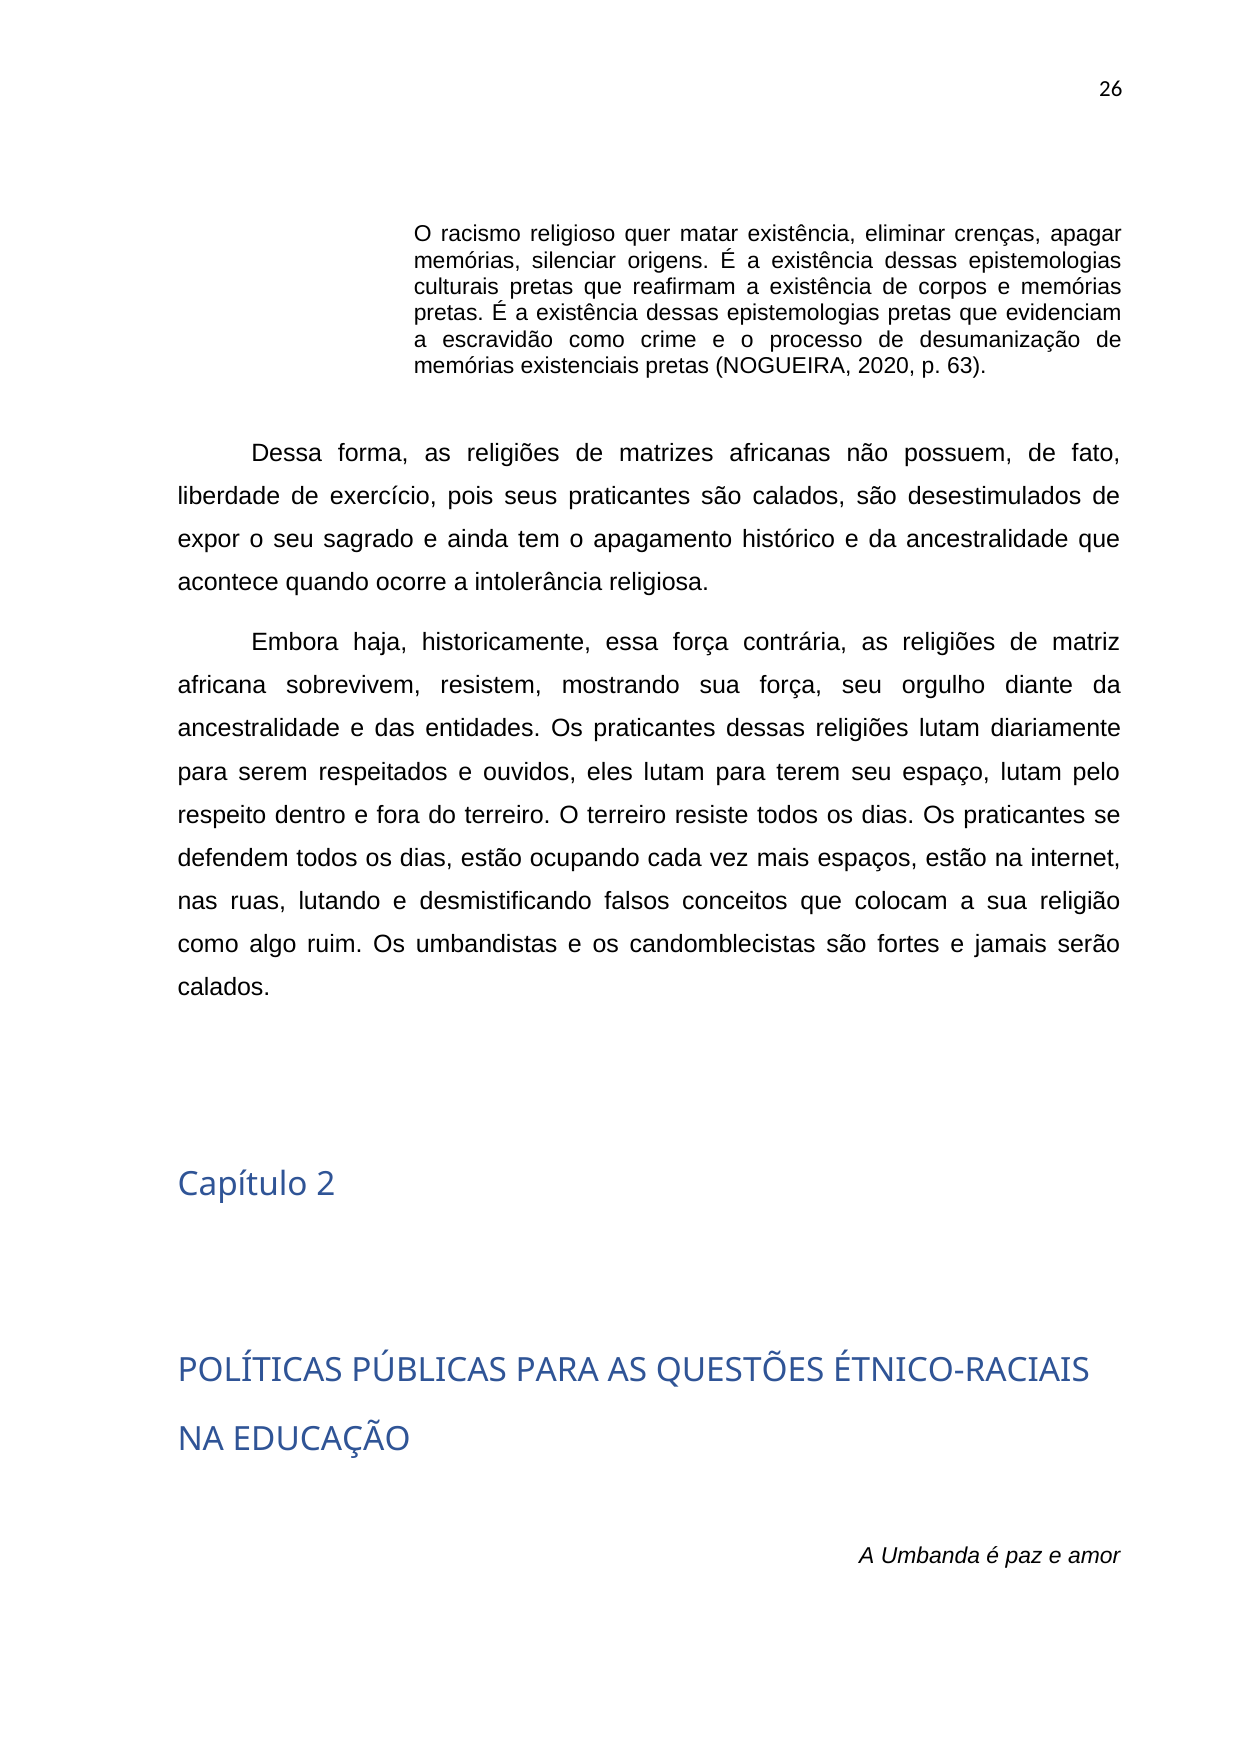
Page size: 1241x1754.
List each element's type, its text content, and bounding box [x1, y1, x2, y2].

text Dessa forma, as religiões de matrizes africanas não possuem, de fato, liberdade de exercício, pois seus praticantes são calados, são desestimulados de expor o seu sagrado e ainda tem o apagamento histórico e da ancestralidade que acontece quando ocorre a intolerância religiosa. [177, 438, 1122, 596]
subtitle POLÍTICAS PÚBLICAS PARA AS QUESTÕES ÉTNICO-RACIAIS NA EDUCAÇÃO [177, 1346, 1122, 1460]
text A Umbanda é paz e amor [177, 1542, 1122, 1568]
subtitle Capítulo 2 [177, 1160, 1122, 1205]
text Embora haja, historicamente, essa força contrária, as religiões de matriz africana sobrevivem, resistem, mostrando sua força, seu orgulho diante da ancestralidade e das entidades. Os praticantes dessas religiões lutam diariamente para serem respeitados e ouvidos, eles lutam para terem seu espaço, lutam pelo respeito dentro e fora do terreiro. O terreiro resiste todos os dias. Os praticantes se defendem todos os dias, estão ocupando cada vez mais espaços, estão na internet, nas ruas, lutando e desmistificando falsos conceitos que colocam a sua religião como algo ruim. Os umbandistas e os candomblecistas são fortes e jamais serão calados. [177, 627, 1122, 1001]
text O racismo religioso quer matar existência, eliminar crenças, apagar memórias, silenciar origens. É a existência dessas epistemologias culturais pretas que reafirmam a existência de corpos e memórias pretas. É a existência dessas epistemologias pretas que evidenciam a escravidão como crime e o processo de desumanização de memórias existenciais pretas (NOGUEIRA, 2020, p. 63). [413, 220, 1122, 378]
